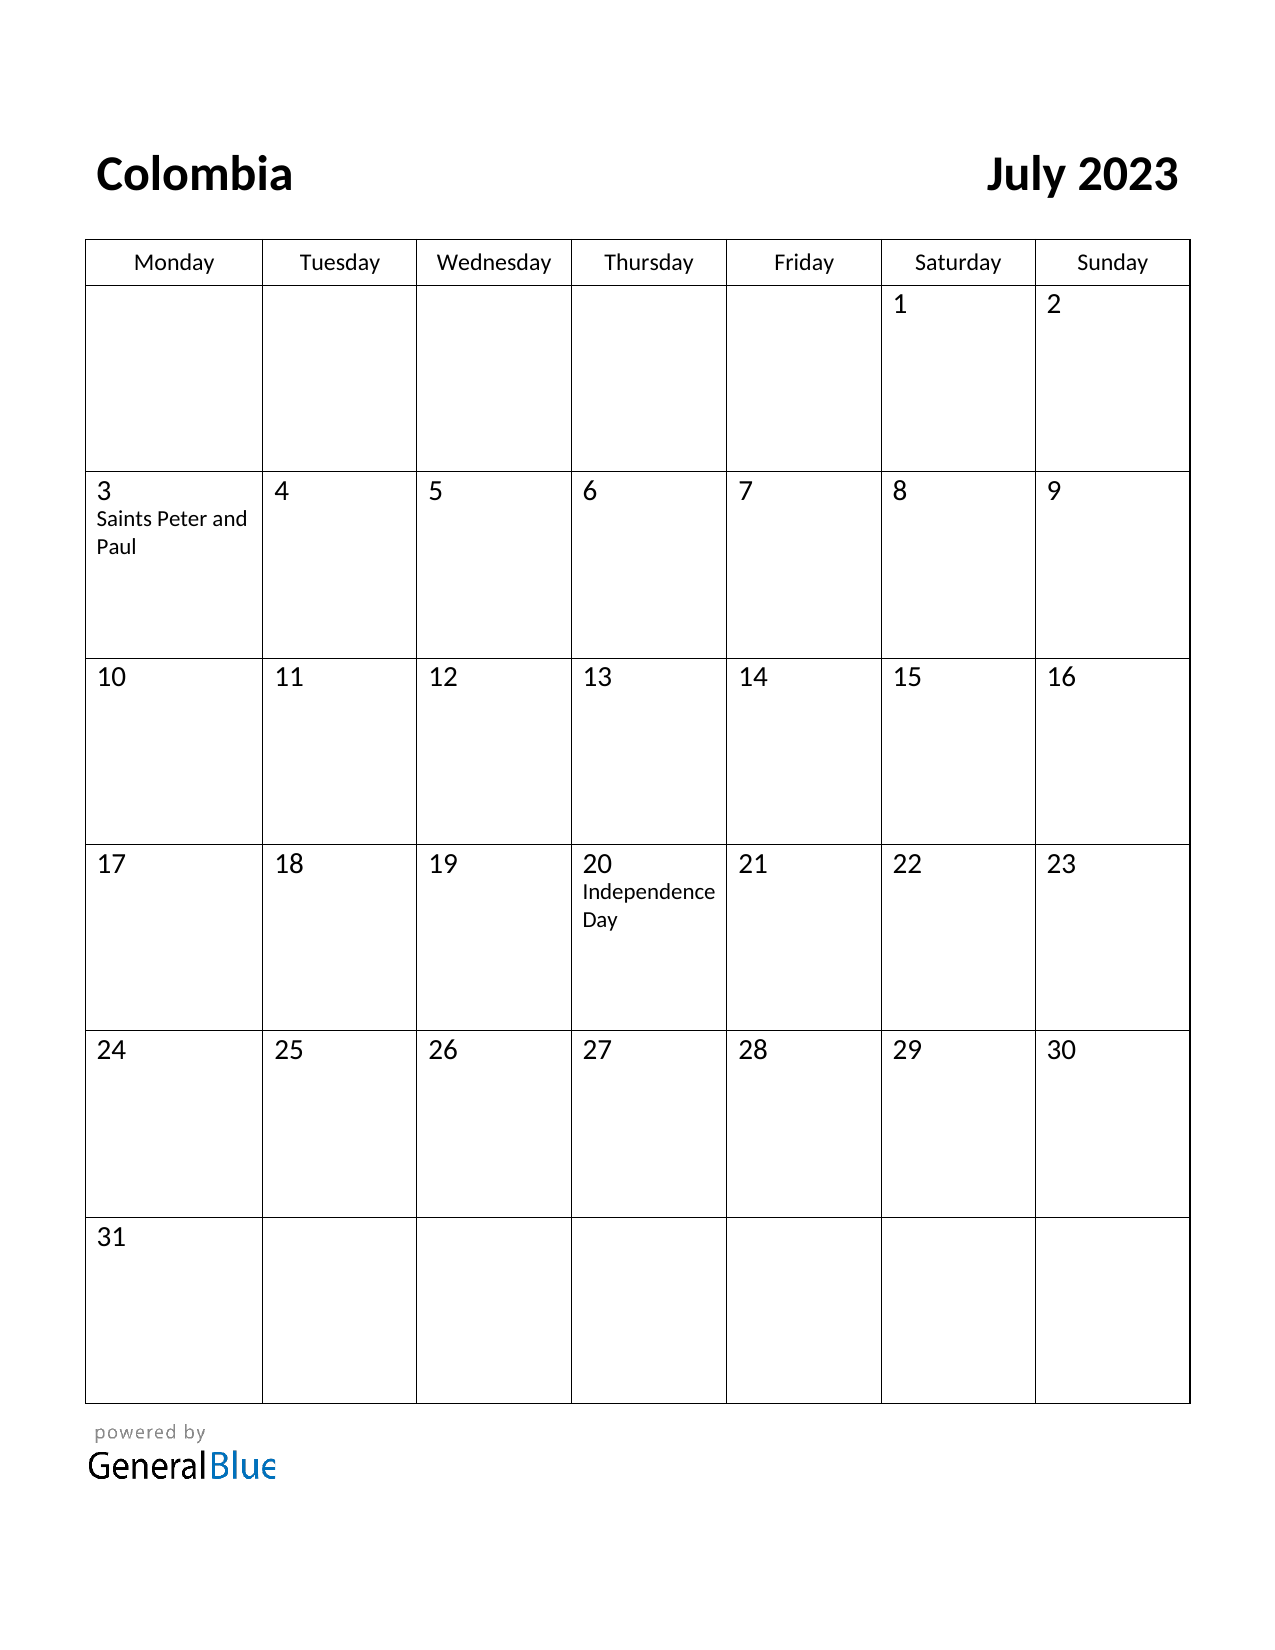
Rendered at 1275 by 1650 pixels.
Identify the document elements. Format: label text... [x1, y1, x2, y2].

table_cell [417, 878, 571, 1030]
table_cell 16 [1036, 659, 1189, 691]
table_cell 10 [86, 659, 262, 691]
table_cell Thursday [572, 240, 726, 284]
table_cell [1036, 691, 1189, 844]
picture [87, 1421, 275, 1484]
table_cell [86, 1250, 262, 1403]
table_cell Wednesday [417, 240, 571, 284]
table_cell [727, 878, 881, 1030]
table_cell [572, 691, 726, 844]
table_cell [85, 1404, 1190, 1502]
table_cell [263, 1064, 416, 1217]
table_cell [1036, 878, 1189, 1030]
table_cell 27 [572, 1031, 726, 1064]
table_cell [1036, 1218, 1189, 1250]
table_cell 21 [727, 845, 881, 877]
table_cell 20 [572, 845, 726, 877]
table_cell [727, 1218, 881, 1250]
table_cell [1036, 318, 1189, 471]
table_cell [417, 691, 571, 844]
table_cell [727, 691, 881, 844]
table_cell Independence Day [572, 878, 726, 1030]
table_cell [727, 318, 881, 471]
table_cell [572, 1218, 726, 1250]
table_cell [417, 1218, 571, 1250]
table_cell Sunday [1036, 240, 1189, 284]
table_cell [572, 1064, 726, 1217]
table_cell [882, 1218, 1035, 1250]
table_cell [86, 318, 262, 471]
table_cell 5 [417, 472, 571, 504]
table_cell [263, 286, 416, 318]
table_cell Saints Peter and Paul [86, 505, 262, 657]
table_cell 6 [572, 472, 726, 504]
table_cell 7 [727, 472, 881, 504]
table_cell [417, 286, 571, 318]
table_cell 31 [86, 1218, 262, 1250]
table_cell [727, 286, 881, 318]
table_cell 8 [882, 472, 1035, 504]
table_cell [86, 878, 262, 1030]
table_cell 14 [727, 659, 881, 691]
table_cell Monday [86, 240, 262, 284]
table_cell [263, 1250, 416, 1403]
table_cell 9 [1036, 472, 1189, 504]
table_cell 3 [86, 472, 262, 504]
table_cell [417, 1064, 571, 1217]
table_cell [572, 1250, 726, 1403]
table_cell [882, 878, 1035, 1030]
table_cell [727, 1064, 881, 1217]
table_cell [86, 691, 262, 844]
table_cell [882, 691, 1035, 844]
table_cell [417, 318, 571, 471]
table_cell 24 [86, 1031, 262, 1064]
table_cell 23 [1036, 845, 1189, 877]
table_cell [1036, 505, 1189, 657]
table_cell [1036, 1250, 1189, 1403]
table_cell 12 [417, 659, 571, 691]
table_cell 28 [727, 1031, 881, 1064]
table_cell 29 [882, 1031, 1035, 1064]
table_cell 25 [263, 1031, 416, 1064]
table_cell [1036, 1064, 1189, 1217]
table_cell 2 [1036, 286, 1189, 318]
table_cell [417, 1250, 571, 1403]
table_cell [572, 318, 726, 471]
table_cell [572, 505, 726, 657]
table_cell 26 [417, 1031, 571, 1064]
table_cell [882, 1064, 1035, 1217]
table_header July 2023 [571, 105, 1190, 239]
table_cell [263, 505, 416, 657]
table_cell [727, 1250, 881, 1403]
table_cell 22 [882, 845, 1035, 877]
table_cell [882, 1250, 1035, 1403]
table_cell [263, 878, 416, 1030]
table_cell 13 [572, 659, 726, 691]
table_cell [882, 318, 1035, 471]
table_cell 17 [86, 845, 262, 877]
table_cell [86, 1064, 262, 1217]
table_cell [727, 505, 881, 657]
table_cell 18 [263, 845, 416, 877]
table_cell 15 [882, 659, 1035, 691]
table_cell 11 [263, 659, 416, 691]
table_cell 19 [417, 845, 571, 877]
table_cell 1 [882, 286, 1035, 318]
table_header Colombia [85, 105, 571, 239]
table_cell Saturday [882, 240, 1035, 284]
table_cell [417, 505, 571, 657]
table_cell Tuesday [263, 240, 416, 284]
table_cell [86, 286, 262, 318]
table_cell 30 [1036, 1031, 1189, 1064]
table_cell [572, 286, 726, 318]
table_cell [263, 1218, 416, 1250]
table_cell [263, 318, 416, 471]
table_cell 4 [263, 472, 416, 504]
table_cell Friday [727, 240, 881, 284]
table_cell [882, 505, 1035, 657]
table_cell [263, 691, 416, 844]
